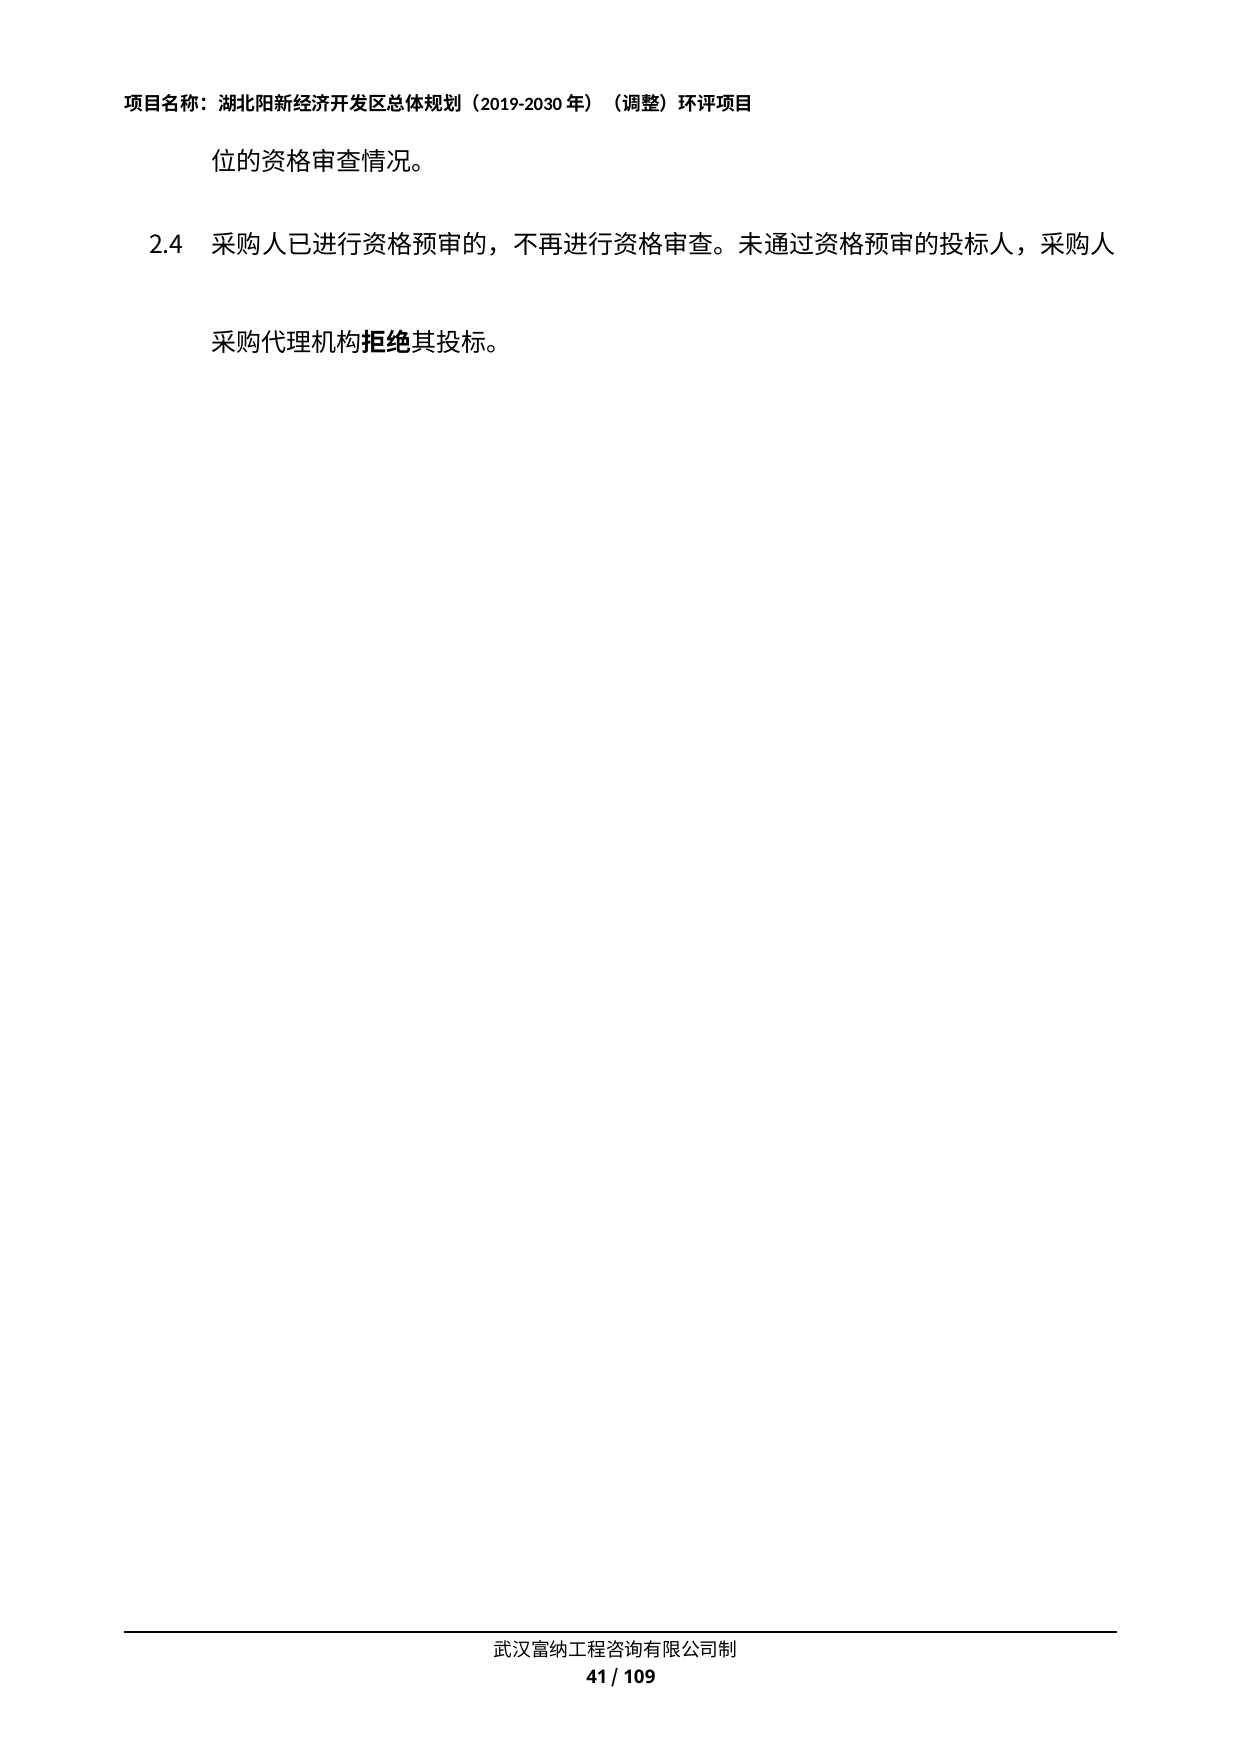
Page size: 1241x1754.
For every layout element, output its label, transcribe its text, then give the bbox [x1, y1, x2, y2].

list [149, 127, 1116, 192]
list 采购人已进行资格预审的，不再进行资格审查。未通过资格预审的投标人，采购人、采购代理机构拒绝其投标。 [149, 210, 1116, 373]
